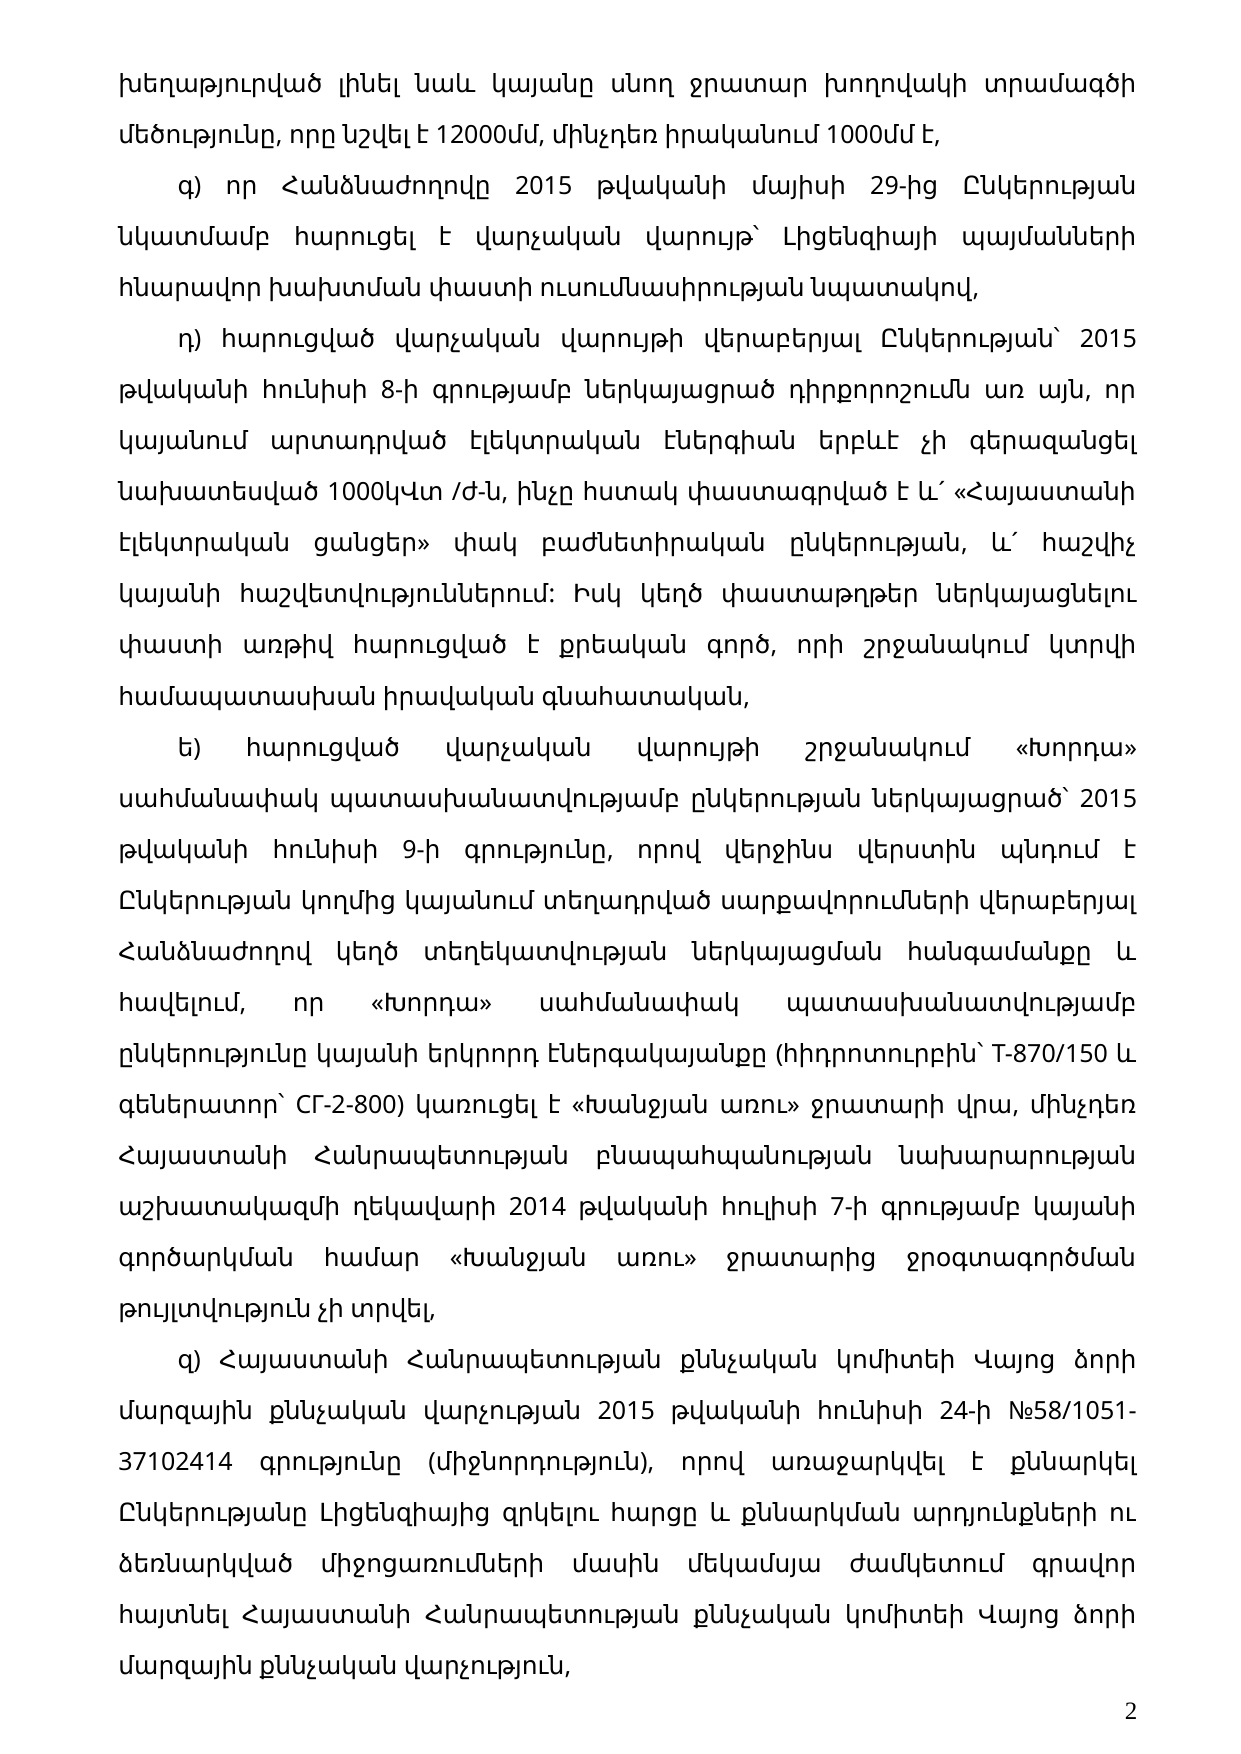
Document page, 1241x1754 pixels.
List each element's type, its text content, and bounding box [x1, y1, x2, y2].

text ե) հարուցված վարչական վարույթի շրջանակում «Խորդա» սահմանափակ պատասխանատվությամբ ընկերության ներկայացրած՝ 2015 թվականի հունիսի 9-ի գրությունը, որով վերջինս վերստին պնդում է Ընկերության կողմից կայանում տեղադրված սարքավորումների վերաբերյալ Հանձնաժողով կեղծ տեղեկատվության ներկայացման հանգամանքը և հավելում, որ «Խորդա» սահմանափակ պատասխանատվությամբ ընկերությունը կայանի երկրորդ էներգակայանքը (հիդրոտուրբին՝ T-870/150 և գեներատոր՝ СГ-2-800) կառուցել է «Խանջյան առու» ջրատարի վրա, մինչդեռ Հայաստանի Հանրապետության բնապահպանության նախարարության աշխատակազմի ղեկավարի 2014 թվականի հուլիսի 7-ի գրությամբ կայանի գործարկման համար «Խանջյան առու» ջրատարից ջրօգտագործման թույլտվություն չի տրվել, [118, 729, 1137, 1325]
text գ) որ Հանձնաժողովը 2015 թվականի մայիսի 29-ից Ընկերության նկատմամբ հարուցել է վարչական վարույթ՝ Լիցենզիայի պայմանների հնարավոր խախտման փաստի ուսումնասիրության նպատակով, [118, 168, 1137, 304]
text դ) հարուցված վարչական վարույթի վերաբերյալ Ընկերության՝ 2015 թվականի հունիսի 8-ի գրությամբ ներկայացրած դիրքորոշումն առ այն, որ կայանում արտադրված էլեկտրական էներգիան երբևէ չի գերազանցել նախատեսված 1000կՎտ /ժ-ն, ինչը հստակ փաստագրված է և´ «Հայաստանի էլեկտրական ցանցեր» փակ բաժնետիրական ընկերության, և´ հաշվիչ կայանի հաշվետվություններում: Իսկ կեղծ փաստաթղթեր ներկայացնելու փաստի առթիվ հարուցված է քրեական գործ, որի շրջանակում կտրվի համապատասխան իրավական գնահատական, [118, 321, 1137, 712]
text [118, 66, 1137, 151]
text զ) Հայաստանի Հանրապետության քննչական կոմիտեի Վայոց ձորի մարզային քննչական վարչության 2015 թվականի հունիսի 24-ի №58/1051-37102414 գրությունը (միջնորդություն), որով առաջարկվել է քննարկել Ընկերությանը Լիցենզիայից զրկելու հարցը և քննարկման արդյունքների ու ձեռնարկված միջոցառումների մասին մեկամսյա ժամկետում գրավոր հայտնել Հայաստանի Հանրապետության քննչական կոմիտեի Վայոց ձորի մարզային քննչական վարչություն, [118, 1342, 1137, 1682]
